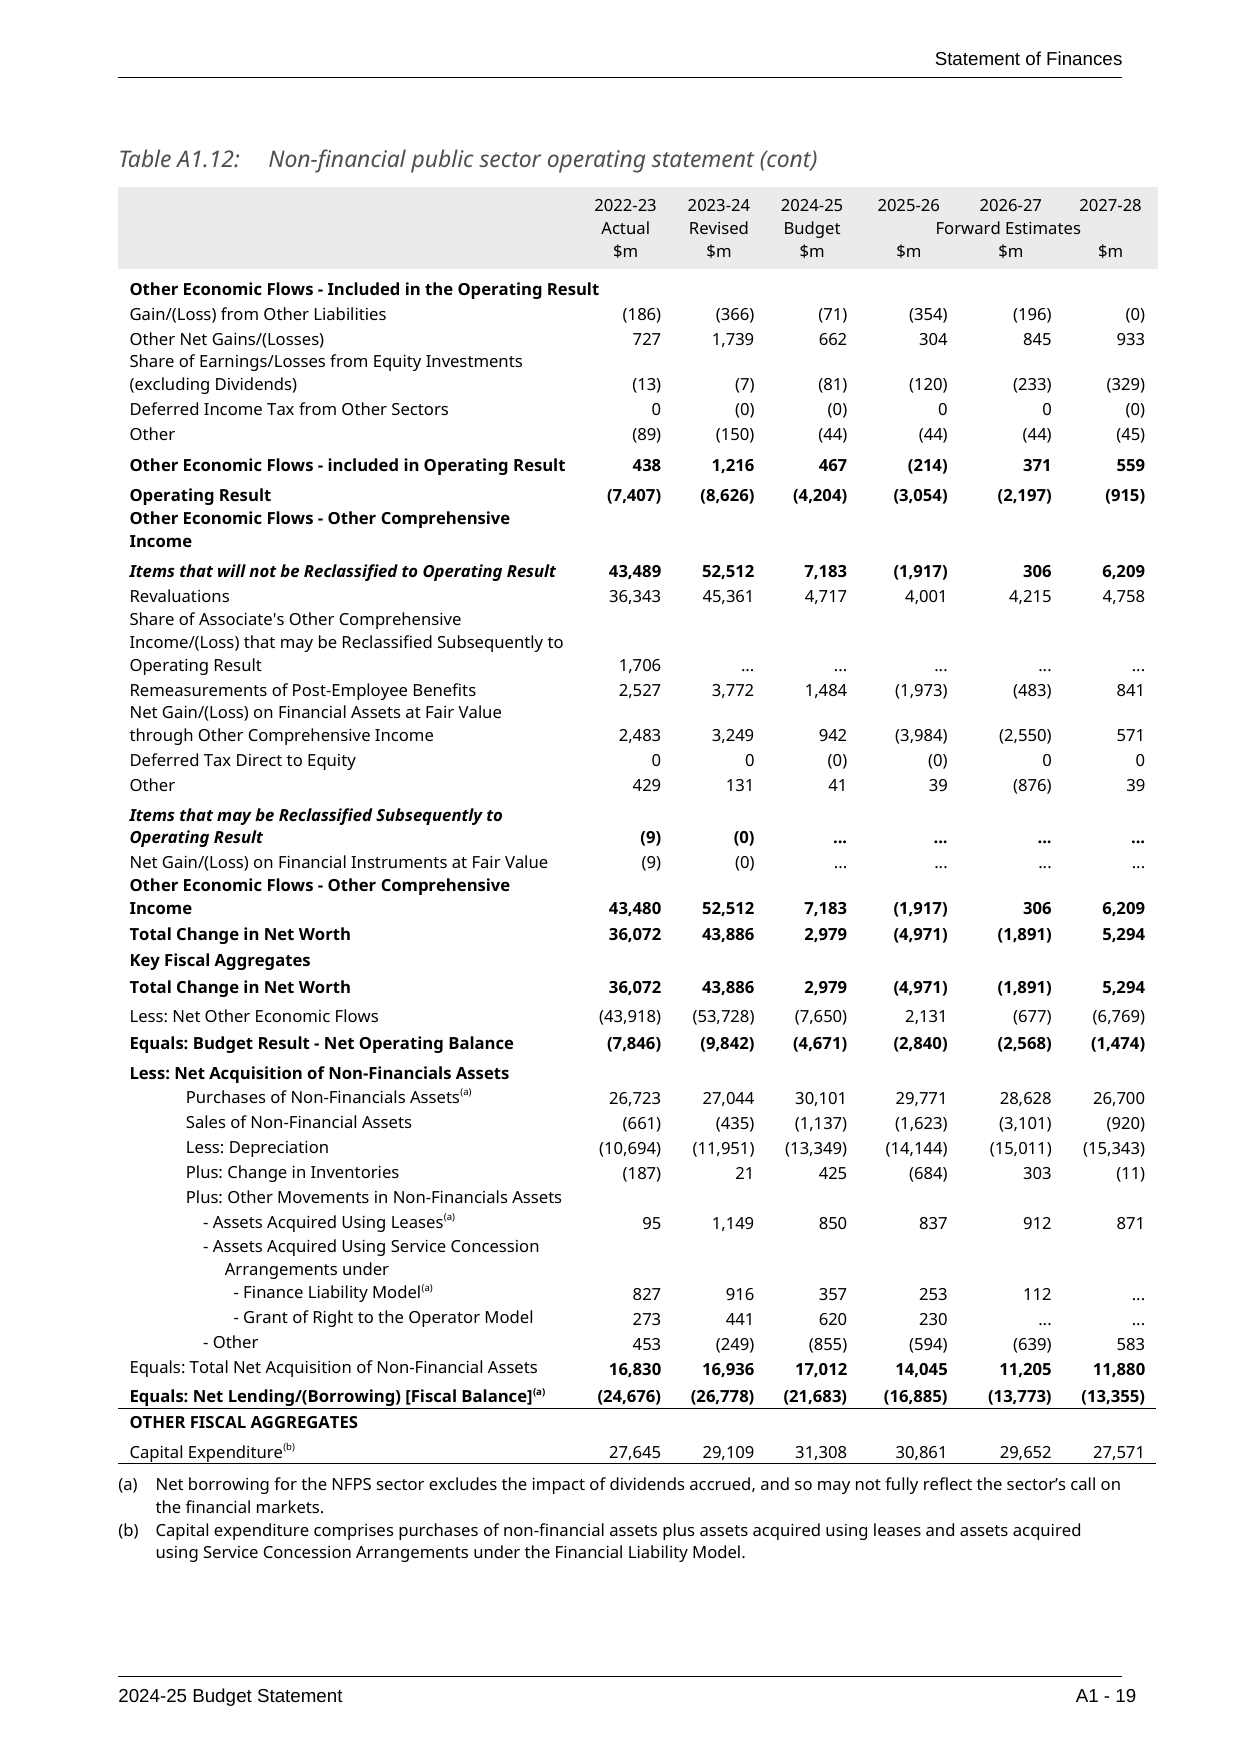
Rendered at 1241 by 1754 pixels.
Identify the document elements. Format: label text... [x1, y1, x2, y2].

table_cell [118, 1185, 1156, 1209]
list Net borrowing for the NFPS sector excludes the impact of dividends accrued, and so may not fully reflect the sector’s call on the financial markets. [118, 1473, 1122, 1518]
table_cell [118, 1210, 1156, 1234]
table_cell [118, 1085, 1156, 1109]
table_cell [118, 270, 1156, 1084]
list Table A1.12: Non-financial public sector operating statement (cont) [118, 143, 1122, 174]
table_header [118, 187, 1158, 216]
list Capital expenditure comprises purchases of non-financial assets plus assets acquired using leases and assets acquired using Service Concession Arrangements under the Financial Liability Model. [118, 1518, 1122, 1564]
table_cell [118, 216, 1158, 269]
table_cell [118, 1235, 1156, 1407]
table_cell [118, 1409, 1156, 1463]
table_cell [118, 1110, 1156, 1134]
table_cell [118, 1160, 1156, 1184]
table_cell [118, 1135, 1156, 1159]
